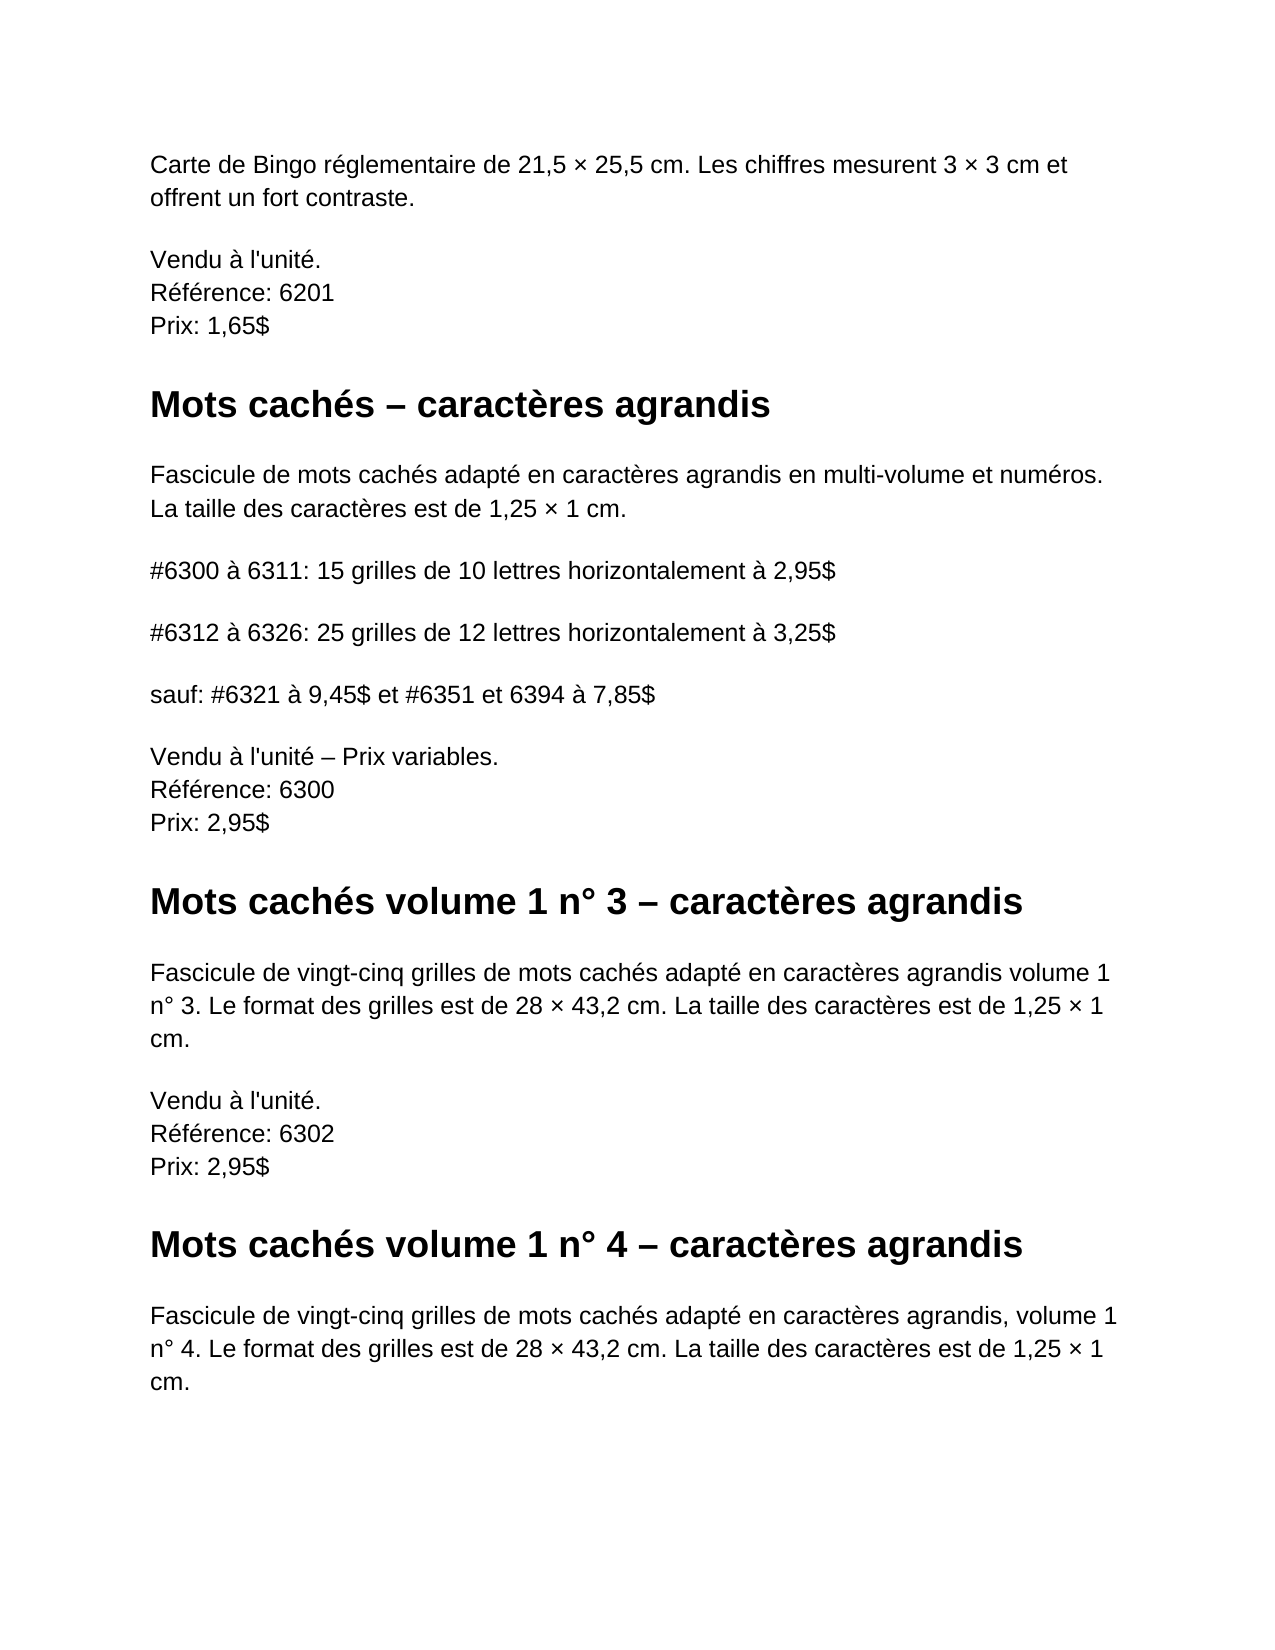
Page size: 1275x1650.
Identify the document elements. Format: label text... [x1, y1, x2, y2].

text Vendu à l'unité – Prix variables. Référence: 6300 Prix: 2,95$ [150, 742, 1125, 837]
subtitle Mots cachés volume 1 n° 3 – caractères agrandis [150, 879, 1125, 922]
text Fascicule de vingt-cinq grilles de mots cachés adapté en caractères agrandis, volume 1 n° 4. Le format des grilles est de 28 × 43,2 cm. La taille des caractères est de 1,25 × 1 cm. [150, 1301, 1125, 1396]
text Vendu à l'unité. Référence: 6201 Prix: 1,65$ [150, 245, 1125, 340]
text Vendu à l'unité. Référence: 6302 Prix: 2,95$ [150, 1086, 1125, 1181]
text sauf: #6321 à 9,45$ et #6351 et 6394 à 7,85$ [150, 680, 1125, 709]
text #6300 à 6311: 15 grilles de 10 lettres horizontalement à 2,95$ [150, 556, 1125, 584]
subtitle Mots cachés volume 1 n° 4 – caractères agrandis [150, 1222, 1125, 1266]
text Fascicule de vingt-cinq grilles de mots cachés adapté en caractères agrandis volume 1 n° 3. Le format des grilles est de 28 × 43,2 cm. La taille des caractères est de 1,25 × 1 cm. [150, 958, 1125, 1052]
text Fascicule de mots cachés adapté en caractères agrandis en multi-volume et numéros. La taille des caractères est de 1,25 × 1 cm. [150, 461, 1125, 522]
subtitle Mots cachés – caractères agrandis [150, 382, 1125, 425]
text Carte de Bingo réglementaire de 21,5 × 25,5 cm. Les chiffres mesurent 3 × 3 cm et offrent un fort contraste. [150, 150, 1125, 212]
text #6312 à 6326: 25 grilles de 12 lettres horizontalement à 3,25$ [150, 618, 1125, 647]
